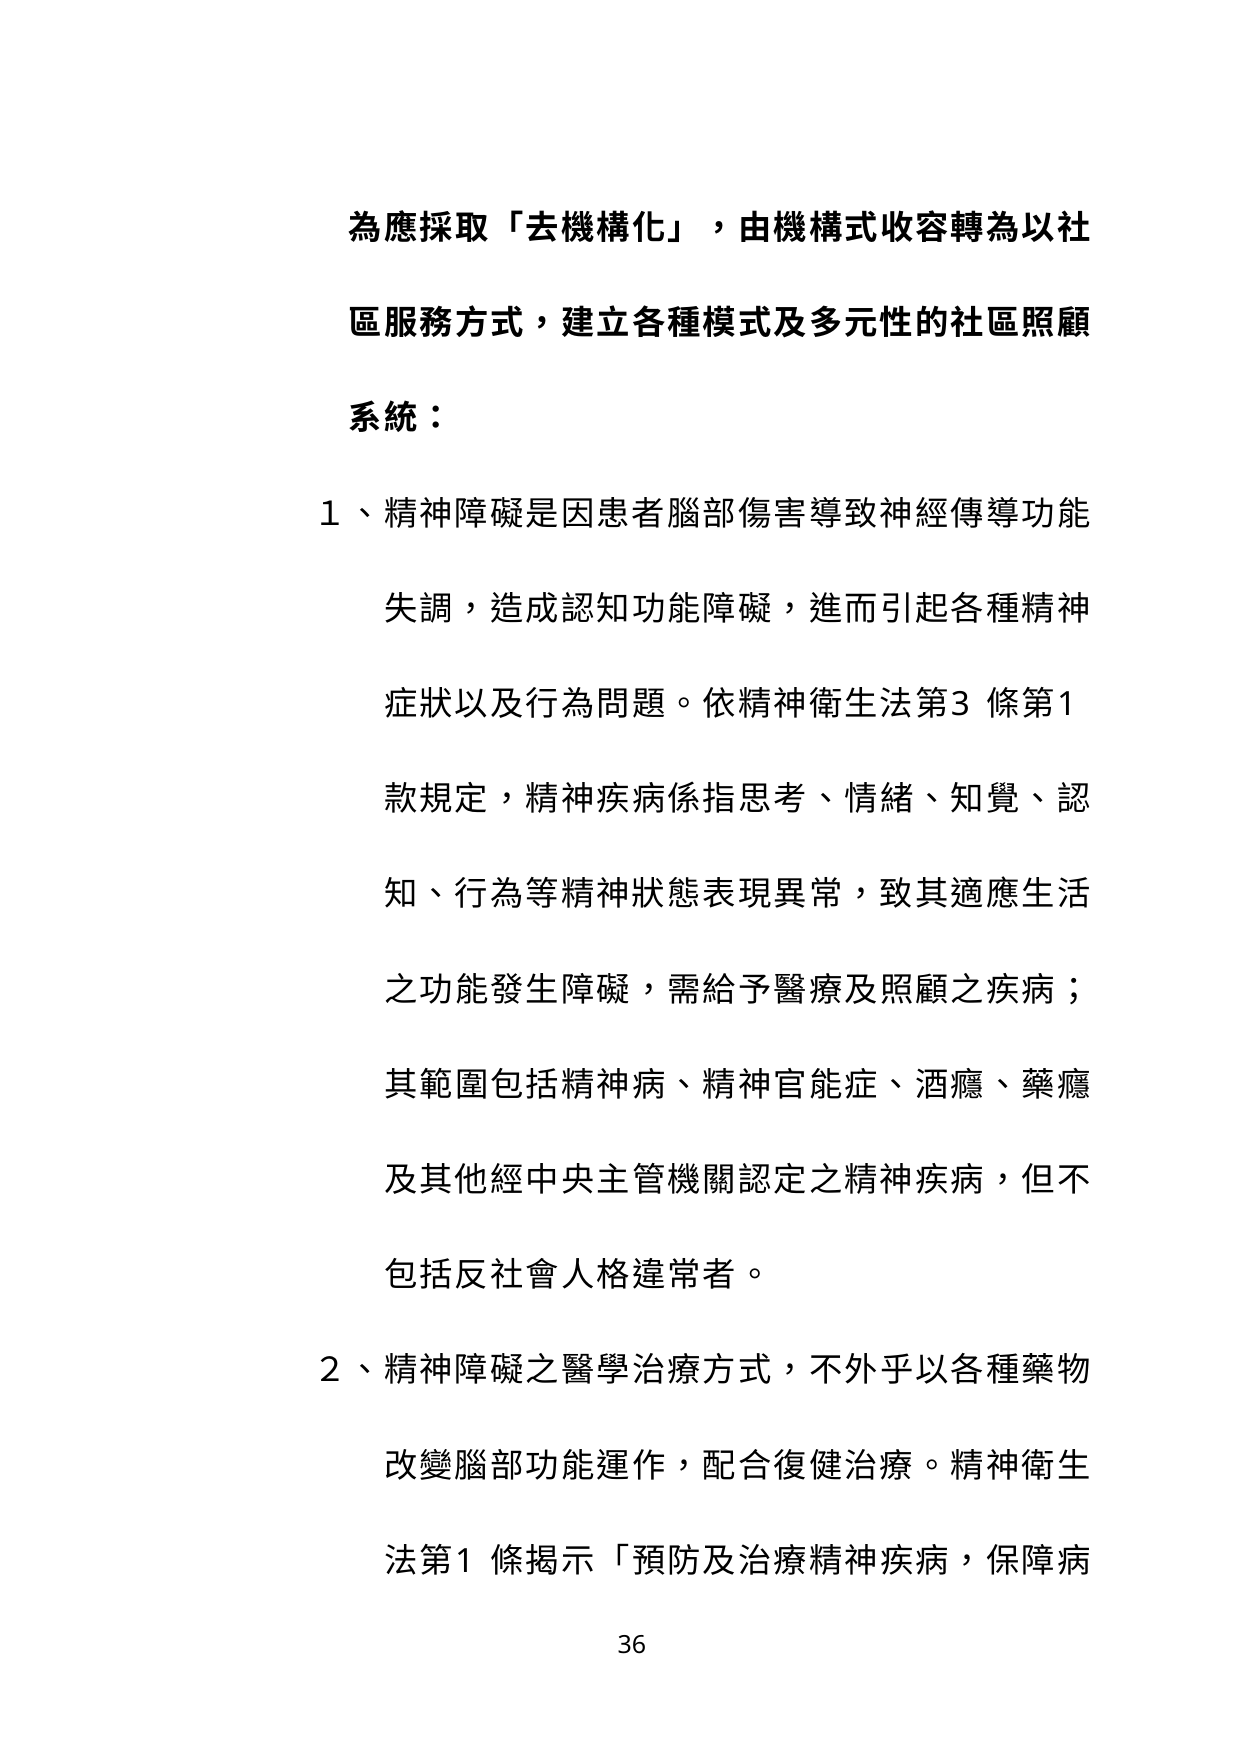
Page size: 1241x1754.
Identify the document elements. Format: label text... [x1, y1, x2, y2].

list 精神障礙是因患者腦部傷害導致神經傳導功能失調，造成認知功能障礙，進而引起各種精神症狀以及行為問題。依精神衛生法第3條第1款規定，精神疾病係指思考、情緒、知覺、認知、行為等精神狀態表現異常，致其適應生活之功能發生障礙，需給予醫療及照顧之疾病；其範圍包括精神病、精神官能症、酒癮、藥癮及其他經中央主管機關認定之精神疾病，但不包括反社會人格違常者。 [280, 463, 1092, 1320]
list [244, 177, 1092, 463]
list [280, 1320, 1092, 1605]
